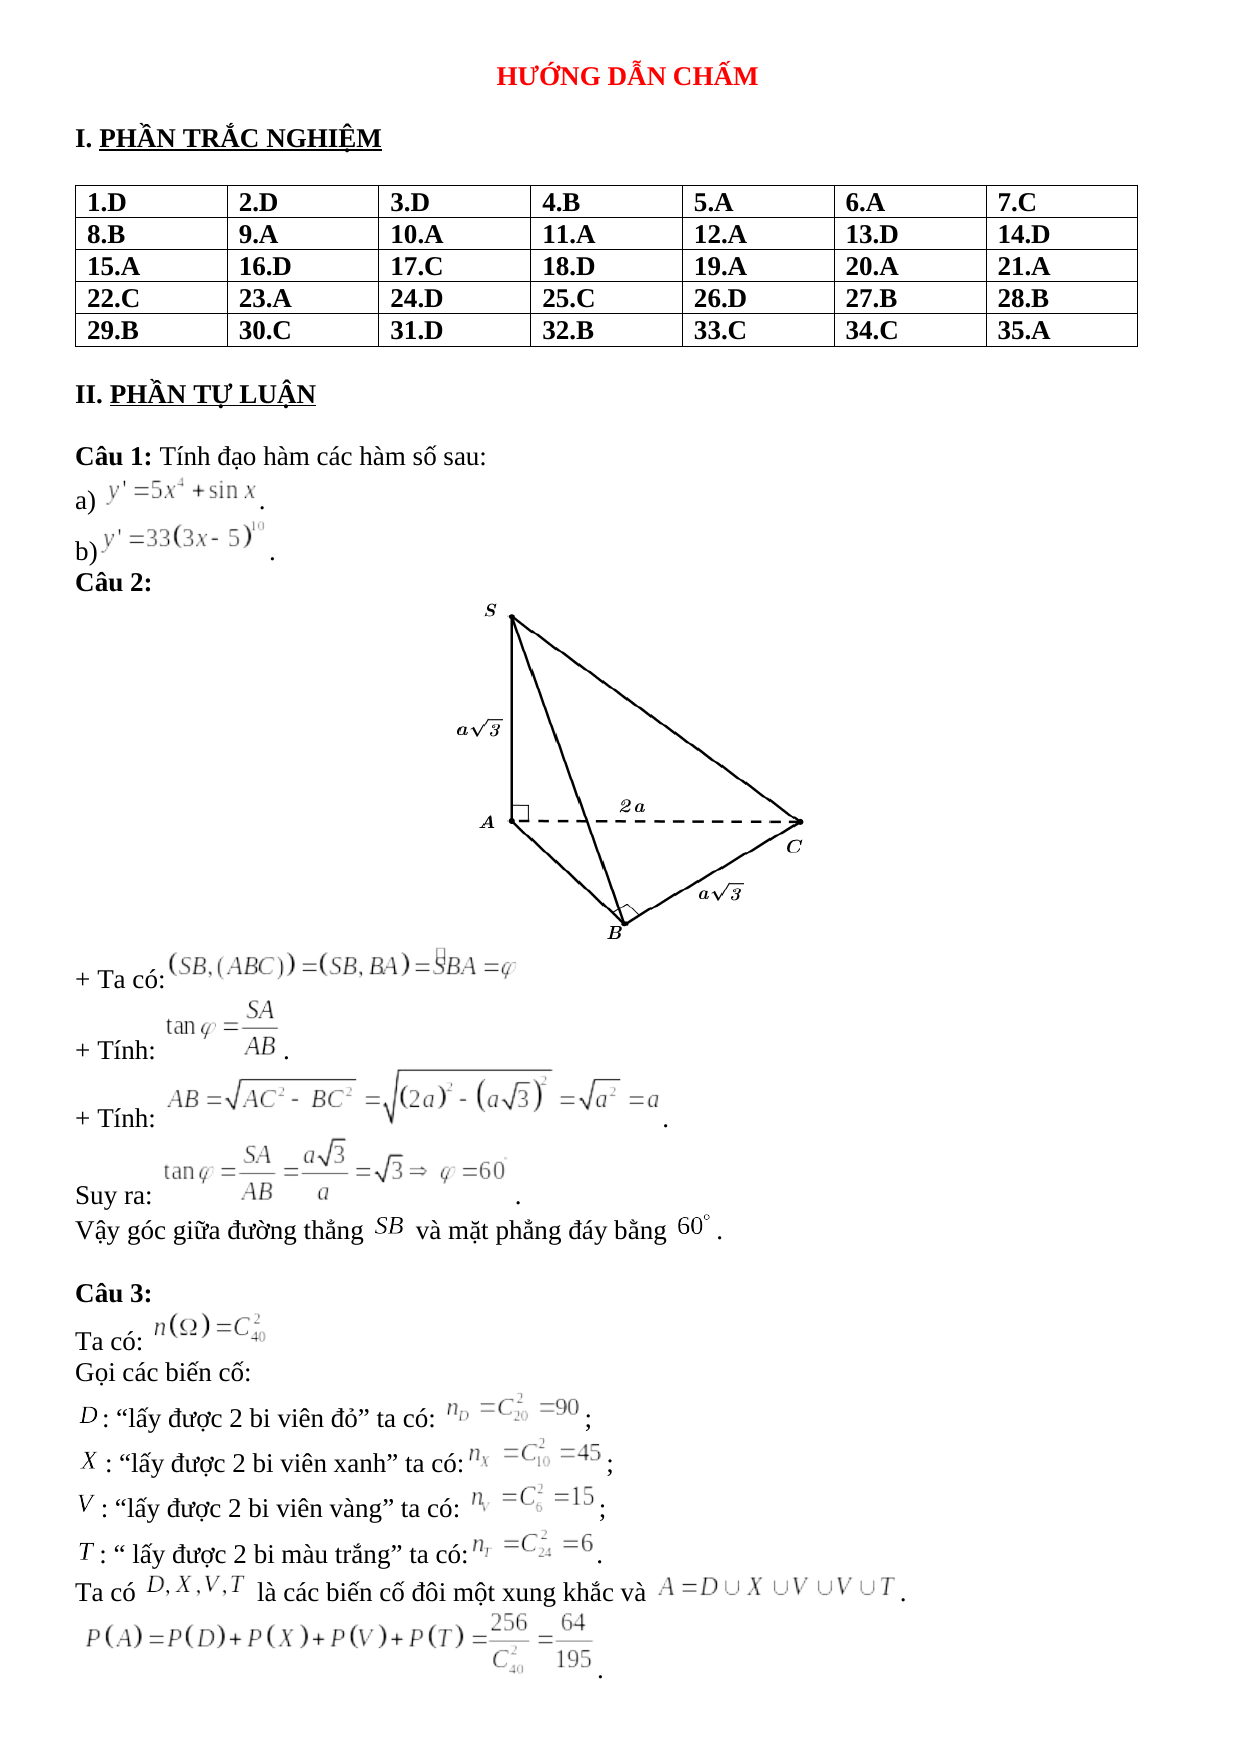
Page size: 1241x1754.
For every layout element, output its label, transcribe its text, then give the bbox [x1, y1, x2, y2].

table_cell 33.C [683, 314, 834, 346]
text + Tính: . [75, 994, 1180, 1065]
text HƯỚNG DẪN CHẤM [75, 60, 1180, 91]
table_cell 18.D [531, 250, 682, 281]
table_cell 14.D [987, 218, 1137, 249]
table_header 7.C [987, 186, 1137, 217]
table_cell 25.C [531, 282, 682, 313]
table_cell 21.A [987, 250, 1137, 281]
table_header 5.A [683, 186, 834, 217]
text b). [75, 515, 1180, 566]
text : “ lấy được 2 bi màu trắng” ta có:. [75, 1524, 1180, 1569]
table_header 2.D [228, 186, 378, 217]
table_cell 17.C [379, 250, 530, 281]
table_cell 13.D [835, 218, 986, 249]
table_cell 20.A [835, 250, 986, 281]
table_header 6.A [835, 186, 986, 217]
text Vậy góc giữa đường thẳng và mặt phẳng đáy bằng . [75, 1210, 1180, 1246]
table_cell 35.A [987, 314, 1137, 346]
text I. PHẦN TRẮC NGHIỆM [75, 122, 1180, 153]
table_cell 24.D [379, 282, 530, 313]
table_cell 10.A [379, 218, 530, 249]
list Suy ra: . [75, 1133, 1180, 1210]
text Gọi các biến cố: [75, 1356, 1180, 1387]
table_cell 12.A [683, 218, 834, 249]
table_cell 9.A [228, 218, 378, 249]
text : “lấy được 2 bi viên xanh” ta có:; [75, 1433, 1180, 1478]
text + Ta có: [75, 943, 1180, 994]
text a) . [75, 471, 1180, 515]
table_cell 19.A [683, 250, 834, 281]
table_cell 22.C [76, 282, 227, 313]
table_cell 34.C [835, 314, 986, 346]
table_header 1.D [76, 186, 227, 217]
table_header 3.D [379, 186, 530, 217]
table_cell 8.B [76, 218, 227, 249]
table_cell 30.C [228, 314, 378, 346]
table_cell 16.D [228, 250, 378, 281]
text Ta có: [75, 1308, 1180, 1356]
table_cell 26.D [683, 282, 834, 313]
table_header 4.B [531, 186, 682, 217]
table_cell 32.B [531, 314, 682, 346]
text : “lấy được 2 bi viên vàng” ta có: ; [75, 1478, 1180, 1524]
text Câu 2: [75, 566, 1180, 597]
table_cell 15.A [76, 250, 227, 281]
table_cell 11.A [531, 218, 682, 249]
text + Tính: . [75, 1065, 1180, 1133]
text II. PHẦN TỰ LUẬN [75, 378, 1180, 409]
text Câu 3: [75, 1277, 1180, 1308]
table_cell 29.B [76, 314, 227, 346]
text Ta có là các biến cố đôi một xung khắc và . [75, 1569, 1180, 1607]
text Câu 1: Tính đạo hàm các hàm số sau: [75, 440, 1180, 471]
picture [437, 597, 818, 944]
text . [75, 1607, 1180, 1684]
text : “lấy được 2 bi viên đỏ” ta có: ; [75, 1387, 1180, 1433]
table_cell 23.A [228, 282, 378, 313]
table_cell 31.D [379, 314, 530, 346]
table_cell 28.B [987, 282, 1137, 313]
table_cell 27.B [835, 282, 986, 313]
